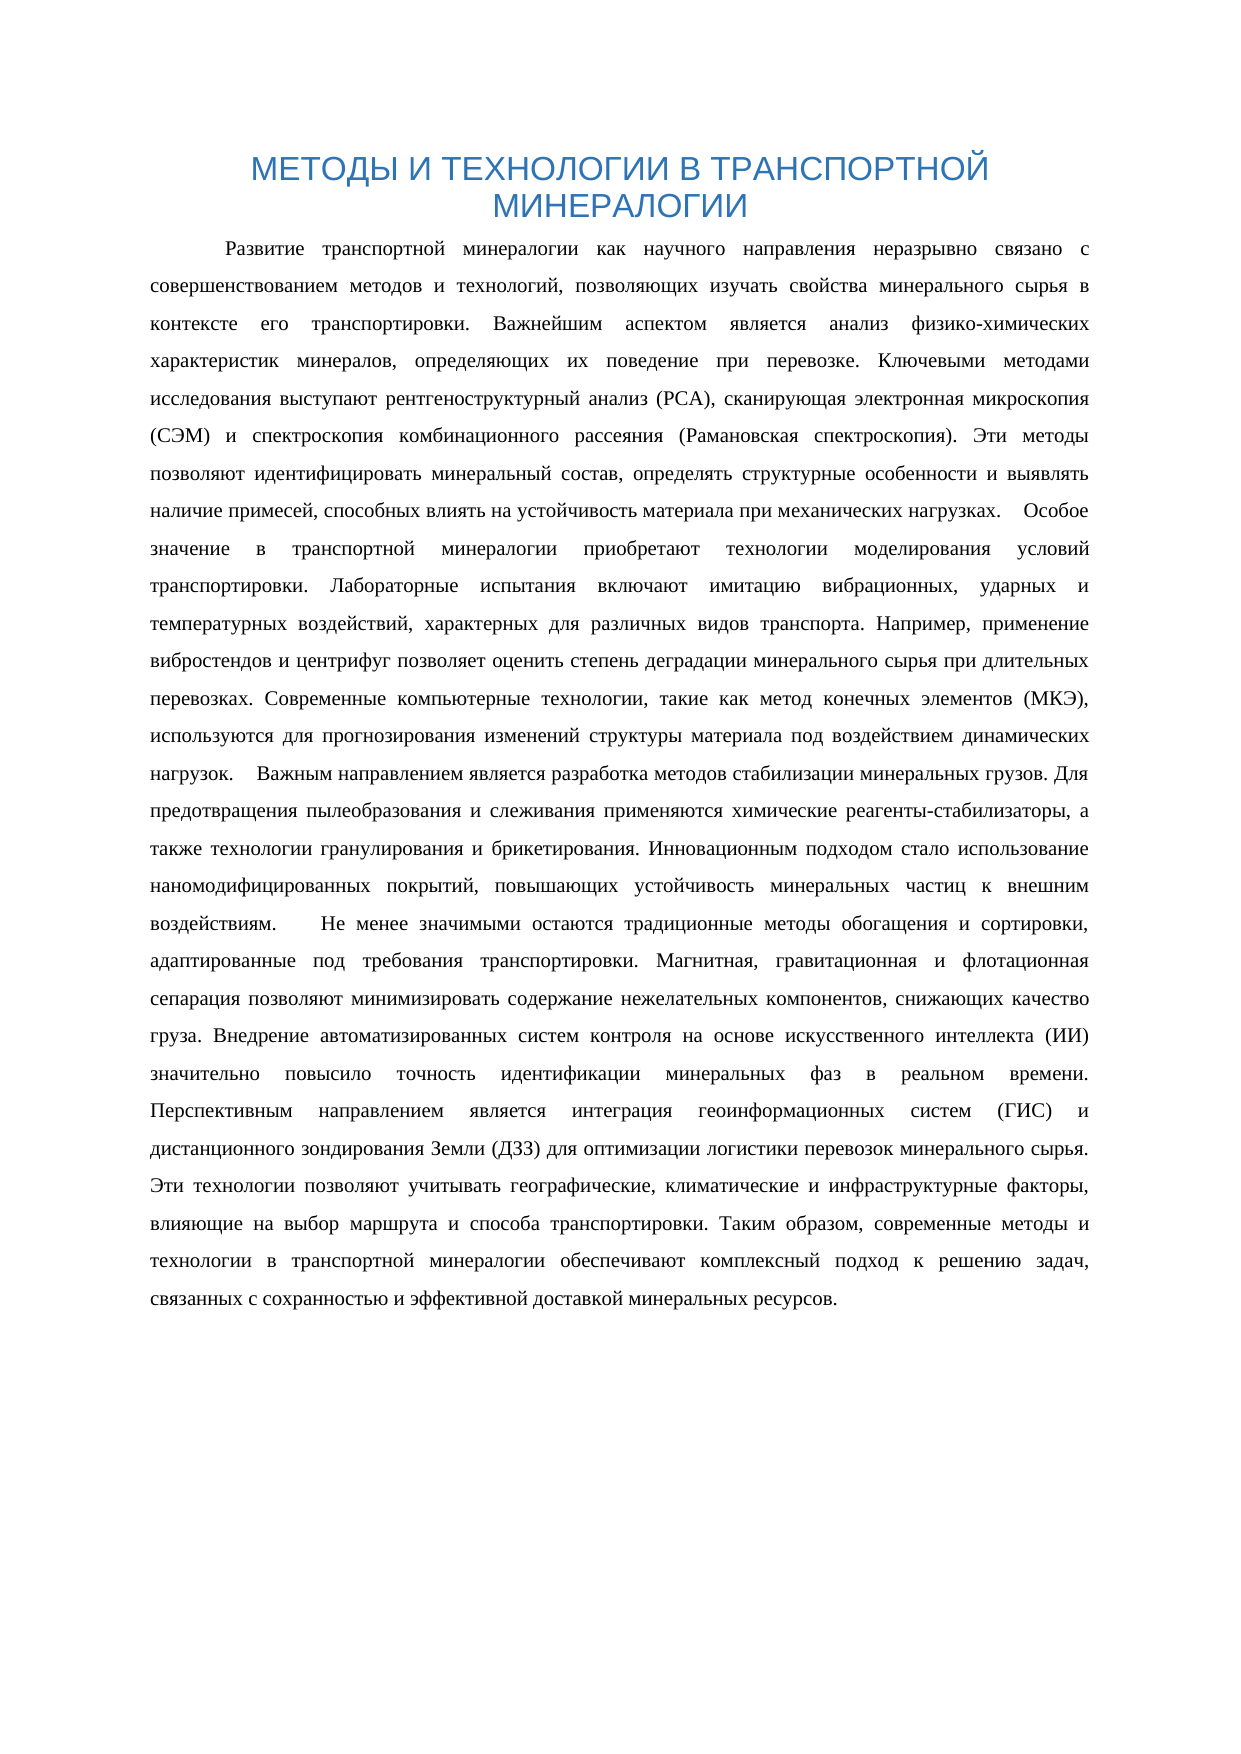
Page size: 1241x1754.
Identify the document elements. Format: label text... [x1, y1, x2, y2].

subtitle МЕТОДЫ И ТЕХНОЛОГИИ В ТРАНСПОРТНОЙ МИНЕРАЛОГИИ [150, 150, 1090, 225]
text Развитие транспортной минералогии как научного направления неразрывно связано с совершенствованием методов и технологий, позволяющих изучать свойства минерального сырья в контексте его транспортировки. Важнейшим аспектом является анализ физико-химических характеристик минералов, определяющих их поведение при перевозке. Ключевыми методами исследования выступают рентгеноструктурный анализ (РСА), сканирующая электронная микроскопия (СЭМ) и спектроскопия комбинационного рассеяния (Рамановская спектроскопия). Эти методы позволяют идентифицировать минеральный состав, определять структурные особенности и выявлять наличие примесей, способных влиять на устойчивость материала при механических нагрузках. Особое значение в транспортной минералогии приобретают технологии моделирования условий транспортировки. Лабораторные испытания включают имитацию вибрационных, ударных и температурных воздействий, характерных для различных видов транспорта. Например, применение вибростендов и центрифуг позволяет оценить степень деградации минерального сырья при длительных перевозках. Современные компьютерные технологии, такие как метод конечных элементов (МКЭ), используются для прогнозирования изменений структуры материала под воздействием динамических нагрузок. Важным направлением является разработка методов стабилизации минеральных грузов. Для предотвращения пылеобразования и слеживания применяются химические реагенты-стабилизаторы, а также технологии гранулирования и брикетирования. Инновационным подходом стало использование наномодифицированных покрытий, повышающих устойчивость минеральных частиц к внешним воздействиям. Не менее значимыми остаются традиционные методы обогащения и сортировки, адаптированные под требования транспортировки. Магнитная, гравитационная и флотационная сепарация позволяют минимизировать содержание нежелательных компонентов, снижающих качество груза. Внедрение автоматизированных систем контроля на основе искусственного интеллекта (ИИ) значительно повысило точность идентификации минеральных фаз в реальном времени. Перспективным направлением является интеграция геоинформационных систем (ГИС) и дистанционного зондирования Земли (ДЗЗ) для оптимизации логистики перевозок минерального сырья. Эти технологии позволяют учитывать географические, климатические и инфраструктурные факторы, влияющие на выбор маршрута и способа транспортировки. Таким образом, современные методы и технологии в транспортной минералогии обеспечивают комплексный подход к решению задач, связанных с сохранностью и эффективной доставкой минеральных ресурсов. [150, 225, 1090, 1312]
